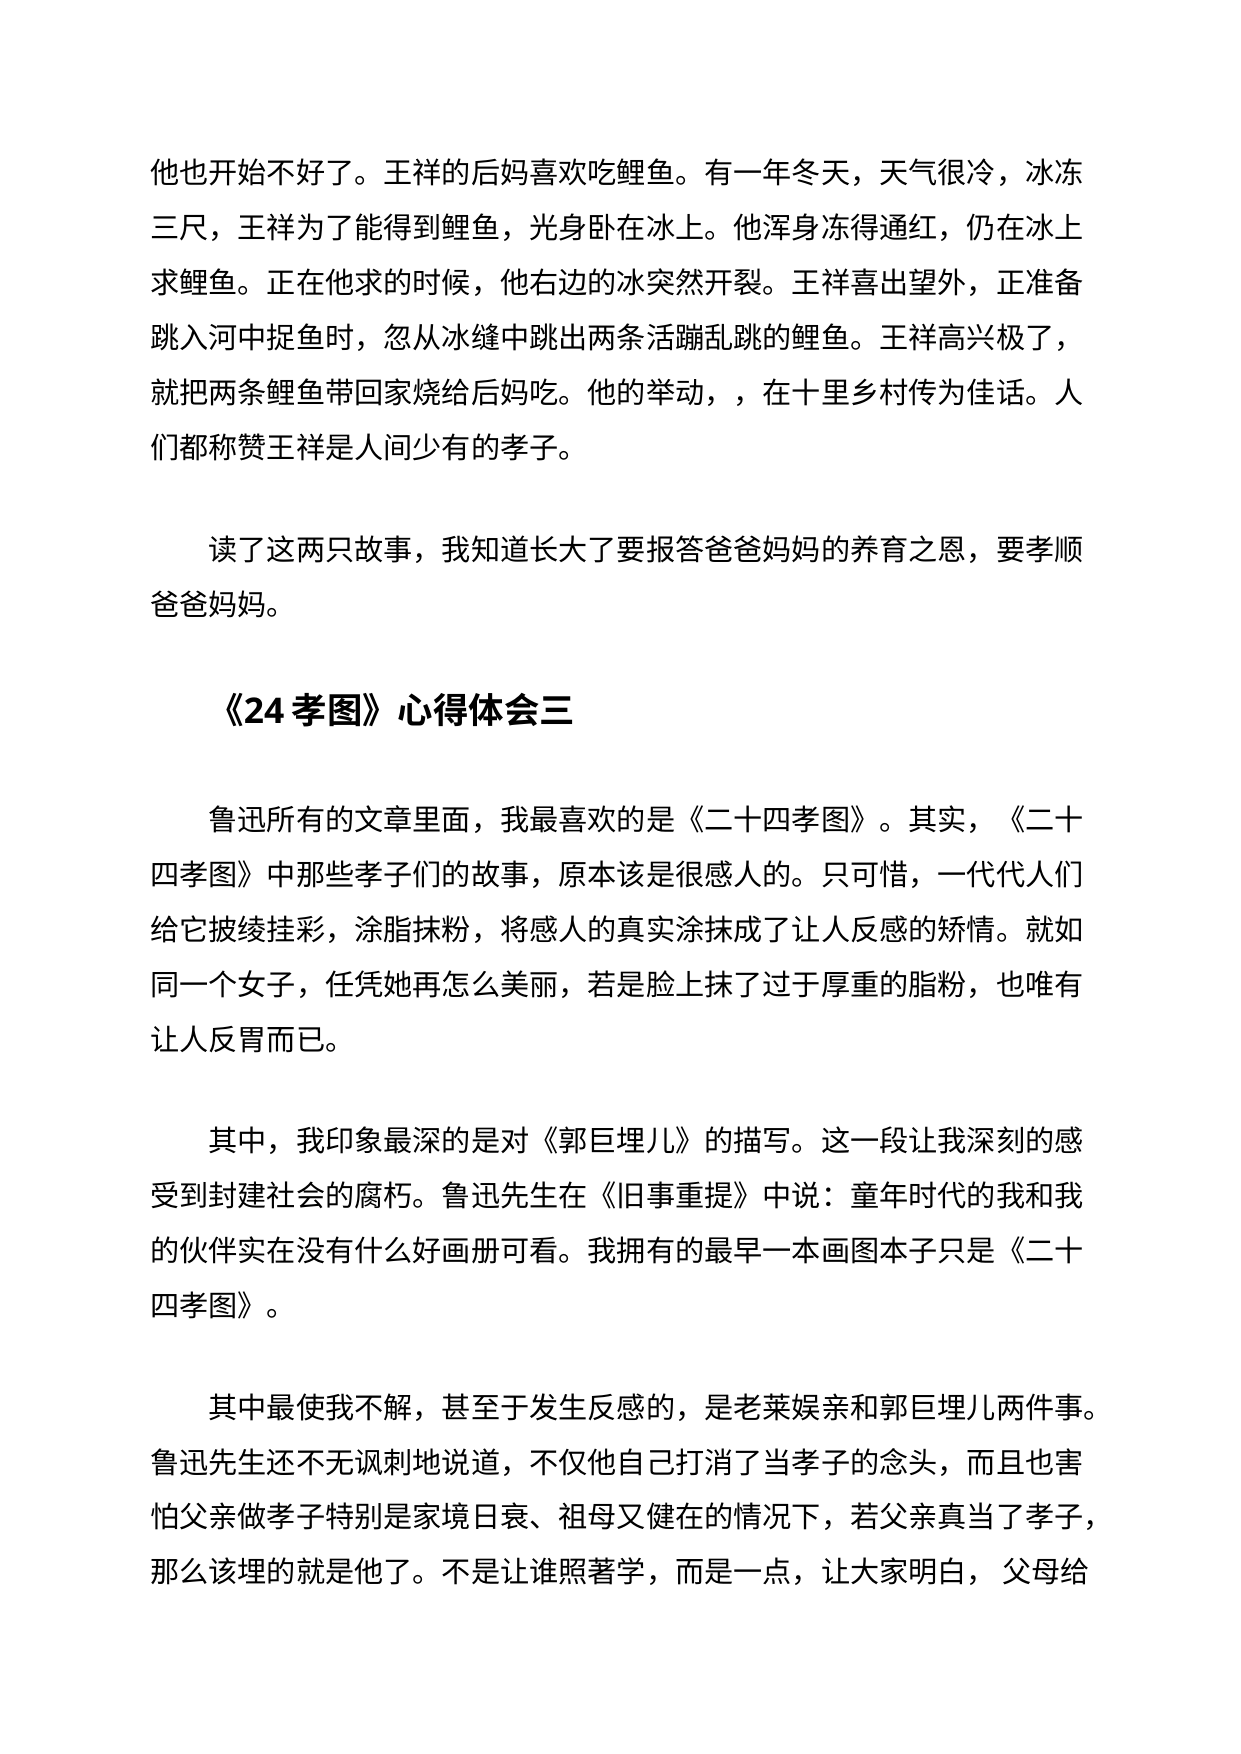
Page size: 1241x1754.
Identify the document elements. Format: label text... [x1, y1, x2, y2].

text 《24孝图》心得体会三 [150, 683, 1090, 734]
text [150, 1384, 1090, 1591]
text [150, 150, 1090, 467]
text 读了这两只故事，我知道长大了要报答爸爸妈妈的养育之恩，要孝顺爸爸妈妈。 [150, 526, 1090, 623]
text 鲁迅所有的文章里面，我最喜欢的是《二十四孝图》。其实，《二十四孝图》中那些孝子们的故事，原本该是很感人的。只可惜，一代代人们给它披绫挂彩，涂脂抹粉，将感人的真实涂抹成了让人反感的矫情。就如同一个女子，任凭她再怎么美丽，若是脸上抹了过于厚重的脂粉，也唯有让人反胃而已。 [150, 796, 1090, 1058]
text 其中，我印象最深的是对《郭巨埋儿》的描写。这一段让我深刻的感受到封建社会的腐朽。鲁迅先生在《旧事重提》中说：童年时代的我和我的伙伴实在没有什么好画册可看。我拥有的最早一本画图本子只是《二十四孝图》。 [150, 1118, 1090, 1325]
